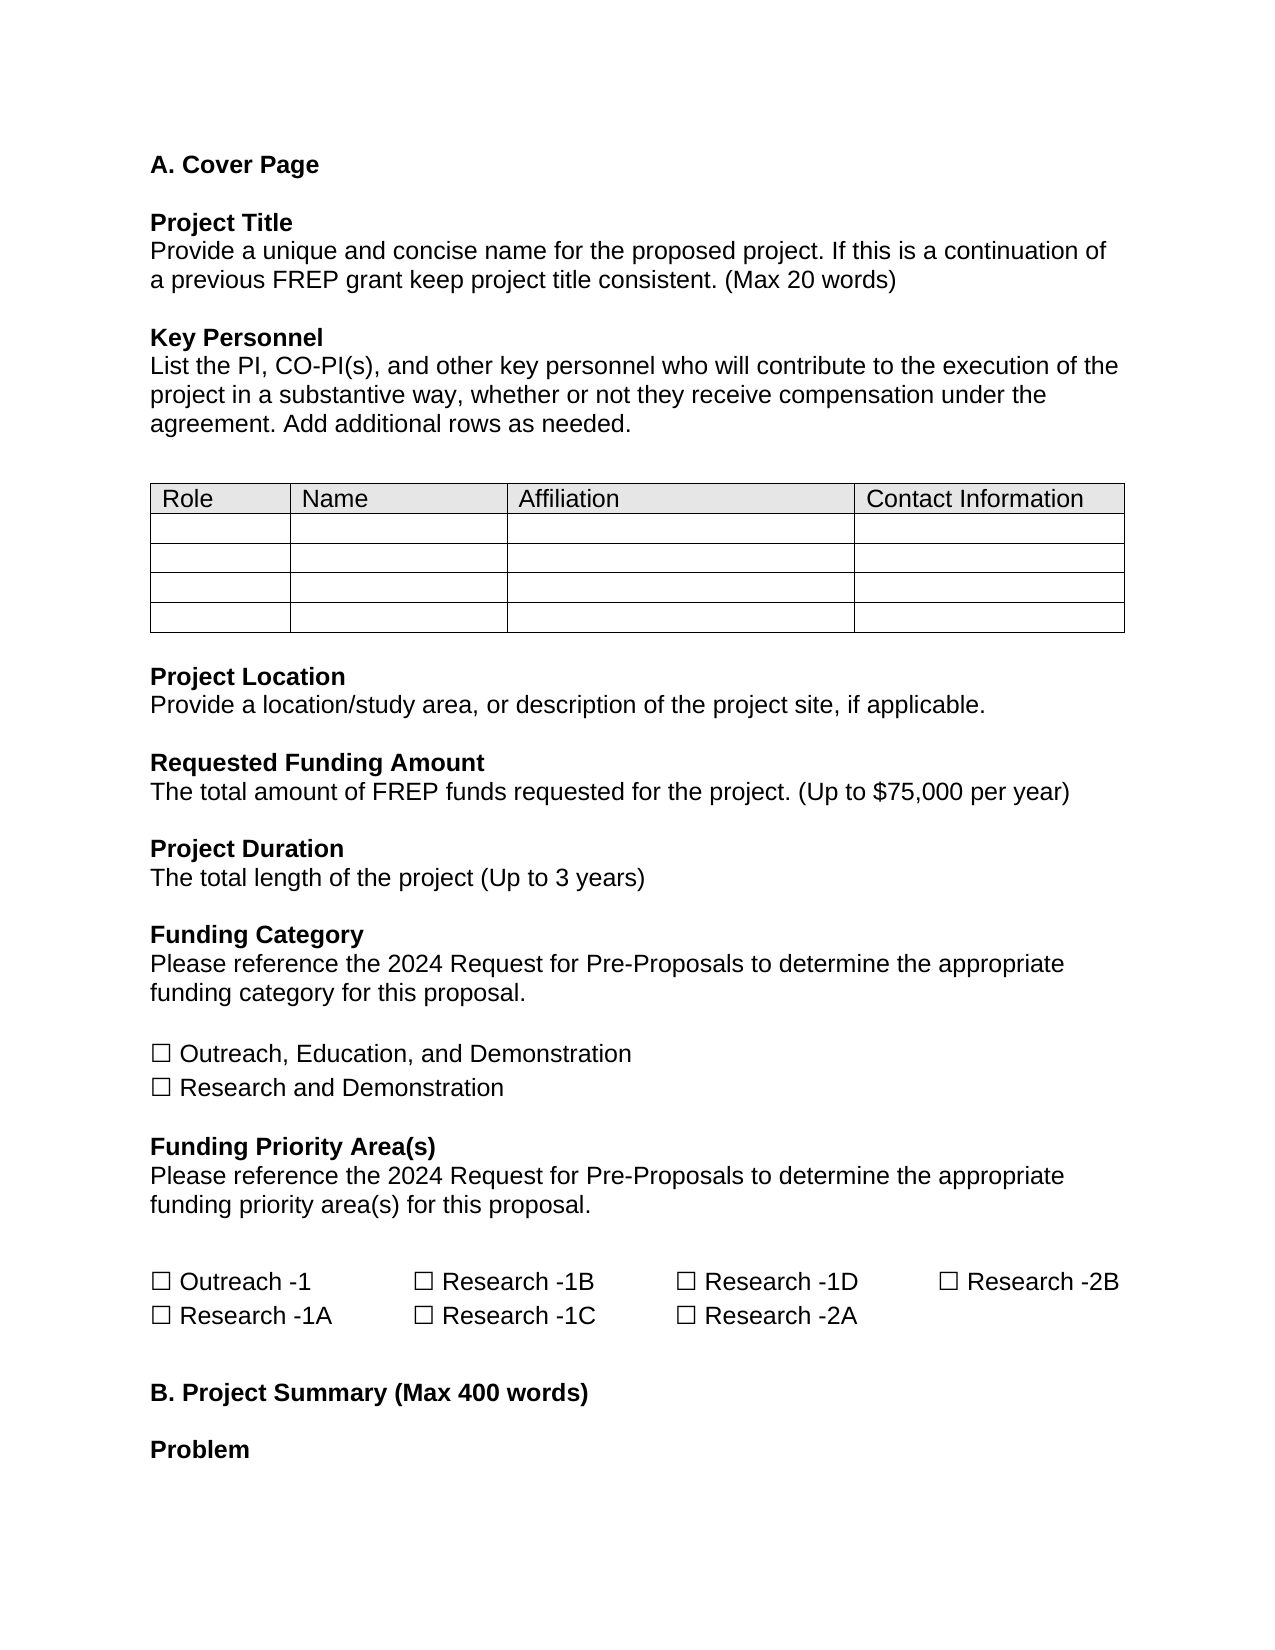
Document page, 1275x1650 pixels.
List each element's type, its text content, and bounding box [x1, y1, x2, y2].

text Research -1A [150, 1298, 337, 1332]
text The total length of the project (Up to 3 years) [150, 863, 1125, 892]
table_cell [508, 603, 854, 632]
text Funding Priority Area(s) [150, 1132, 1125, 1161]
table_cell [151, 573, 290, 602]
text Research -2A [675, 1298, 862, 1332]
table_cell [151, 514, 290, 542]
table_cell [151, 603, 290, 632]
table_cell [508, 514, 854, 542]
text Project Title [150, 207, 1125, 236]
table_cell [291, 514, 507, 542]
text Research -1D [675, 1264, 862, 1298]
table_cell [855, 514, 1124, 542]
table_header Affiliation [508, 484, 854, 513]
text Requested Funding Amount [150, 748, 1125, 777]
text Research -2B [937, 1264, 1125, 1326]
text Research and Demonstration [150, 1069, 1125, 1103]
text Funding Category [150, 920, 1125, 949]
table_cell [855, 544, 1124, 572]
table_header Name [291, 484, 507, 513]
table_cell [151, 544, 290, 572]
table_header Contact Information [855, 484, 1124, 513]
table_cell [508, 573, 854, 602]
table_cell [855, 573, 1124, 602]
text Outreach -1 [150, 1264, 337, 1298]
text Provide a location/study area, or description of the project site, if applicable. [150, 690, 1125, 719]
text Provide a unique and concise name for the proposed project. If this is a continuation of a previous FREP grant keep project title consistent. (Max 20 words) [150, 236, 1125, 294]
text Please reference the 2024 Request for Pre-Proposals to determine the appropriate funding priority area(s) for this proposal. [150, 1161, 1125, 1218]
text List the PI, CO-PI(s), and other key personnel who will contribute to the execution of the project in a substantive way, whether or not they receive compensation under the agreement. Add additional rows as needed. [150, 351, 1125, 437]
table_cell [508, 544, 854, 572]
text Research -1B [412, 1264, 600, 1298]
text B. Project Summary (Max 400 words) [150, 1377, 1125, 1406]
text Project Location [150, 662, 1125, 690]
text Problem [150, 1435, 1125, 1464]
text Project Duration [150, 834, 1125, 863]
text A. Cover Page [150, 150, 1125, 179]
table_cell [291, 544, 507, 572]
table_cell [291, 603, 507, 632]
text Outreach, Education, and Demonstration [150, 1035, 1125, 1069]
table_cell [291, 573, 507, 602]
table_header Role [151, 484, 290, 513]
text Key Personnel [150, 322, 1125, 351]
table_cell [855, 603, 1124, 632]
text The total amount of FREP funds requested for the project. (Up to $75,000 per year) [150, 777, 1125, 805]
text Please reference the 2024 Request for Pre-Proposals to determine the appropriate funding category for this proposal. [150, 949, 1125, 1007]
text Research -1C [412, 1298, 600, 1332]
